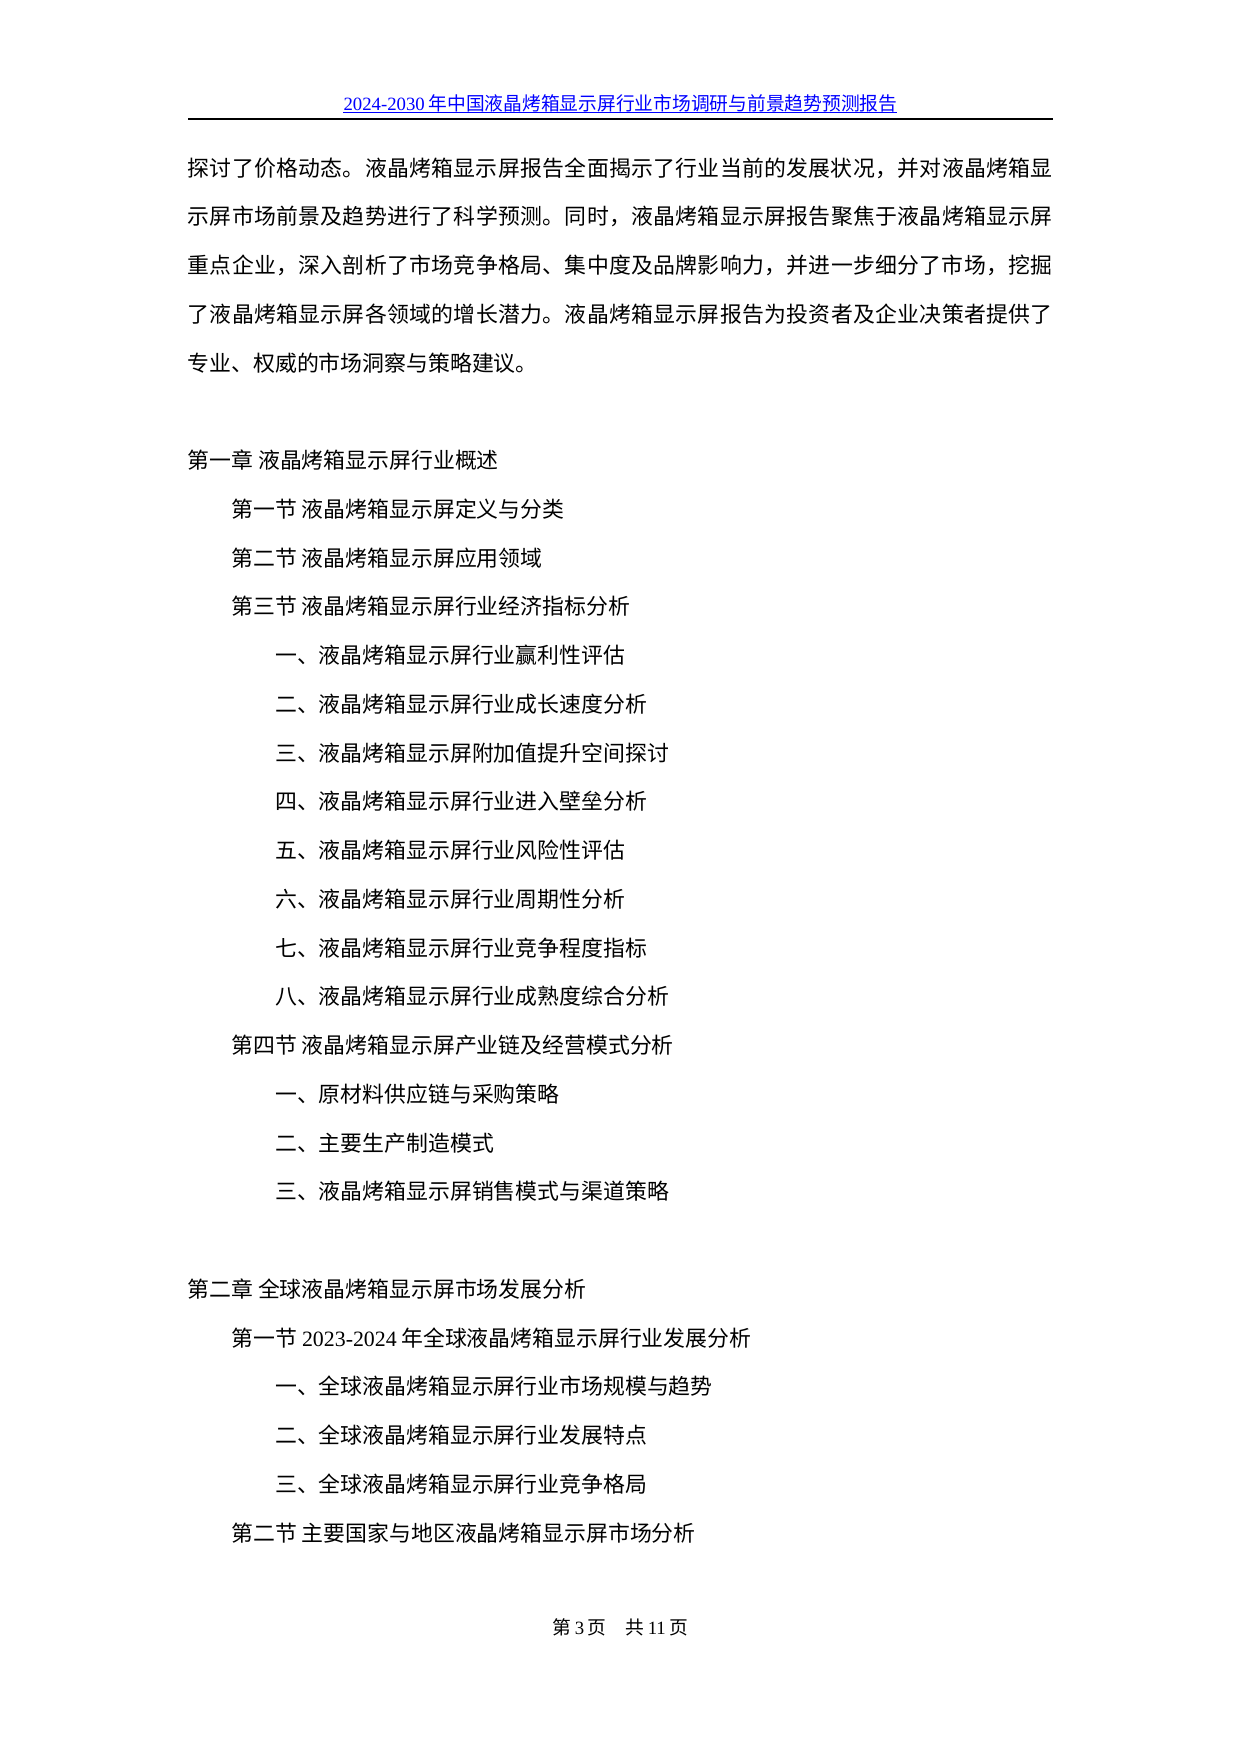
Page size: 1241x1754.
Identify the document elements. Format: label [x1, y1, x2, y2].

text [187, 150, 1053, 1548]
